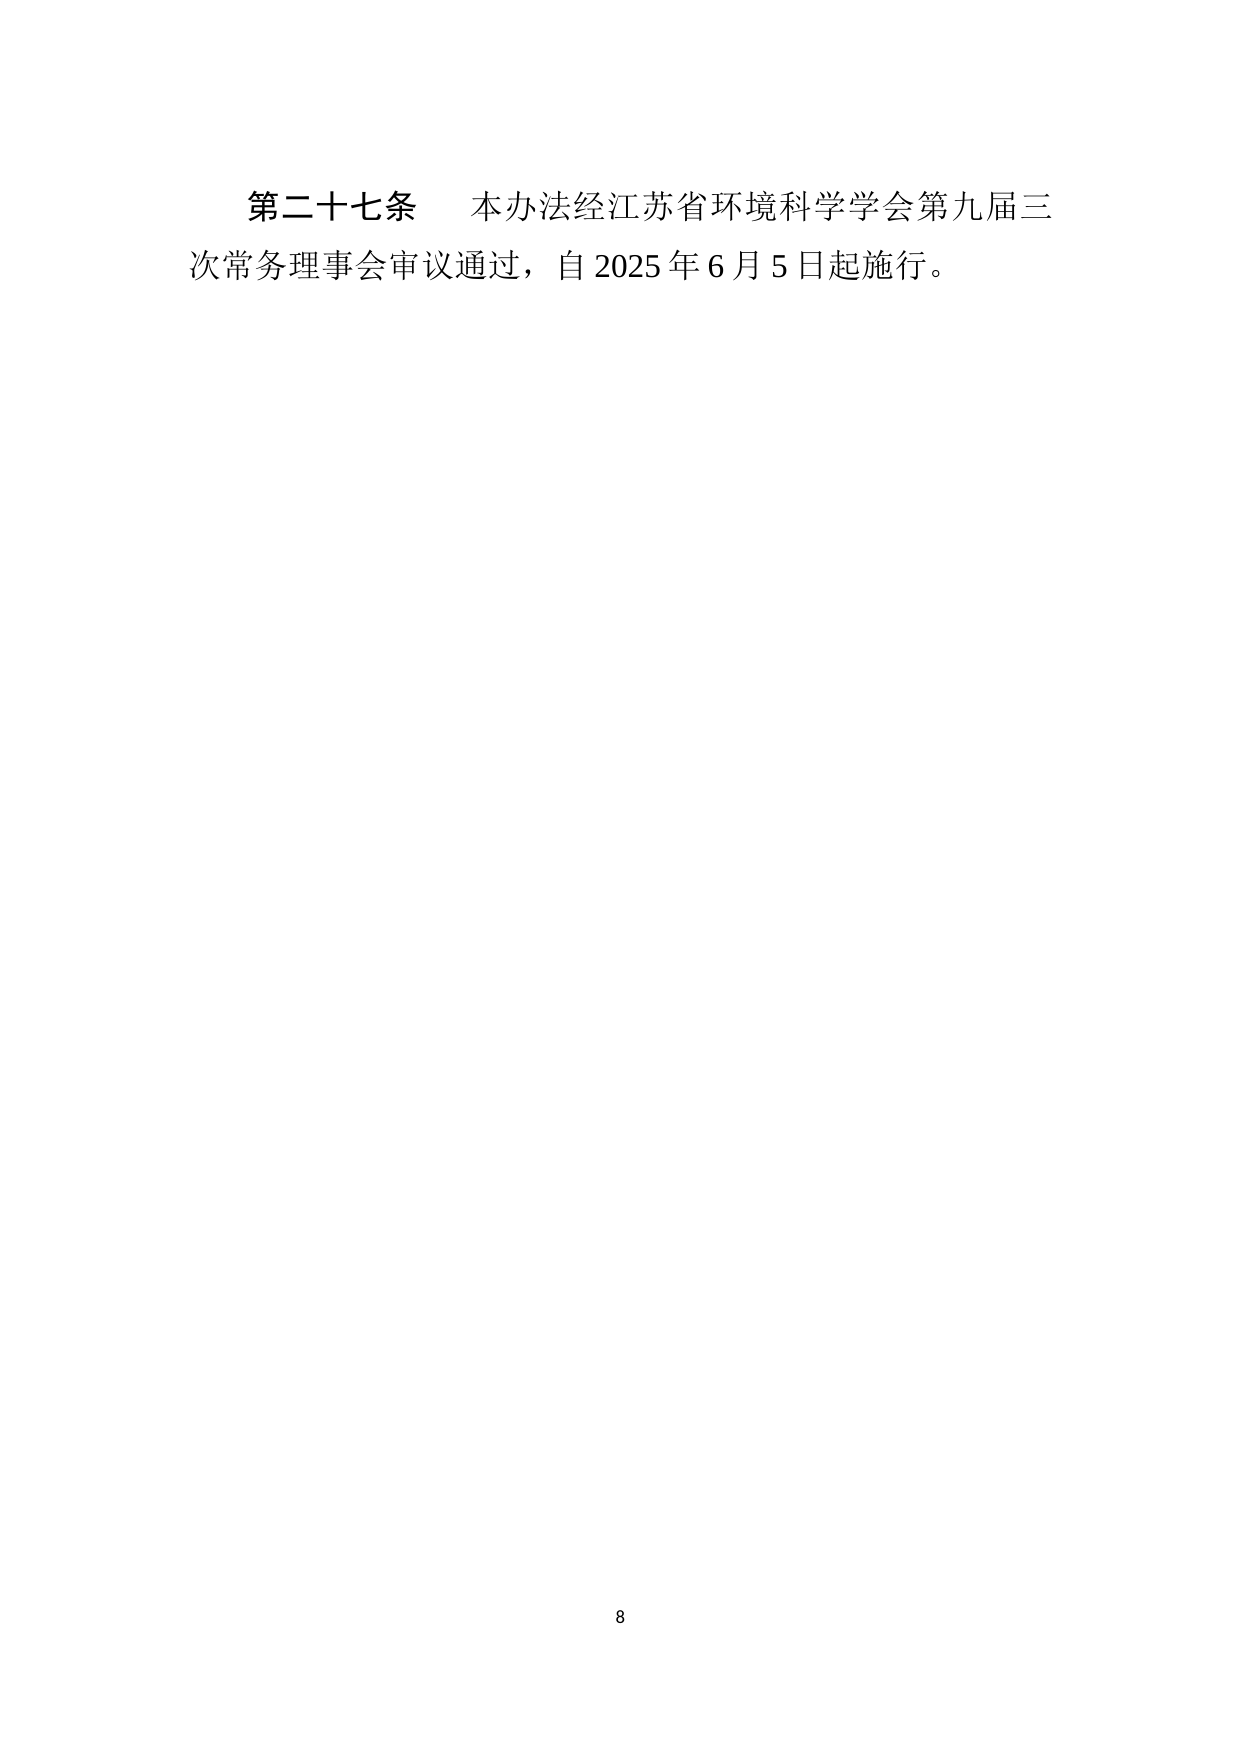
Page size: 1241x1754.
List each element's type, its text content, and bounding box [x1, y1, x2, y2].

text 第二十七条 本办法经江苏省环境科学学会第九届三次常务理事会审议通过，自2025年6月5日起施行。 [187, 162, 1053, 285]
